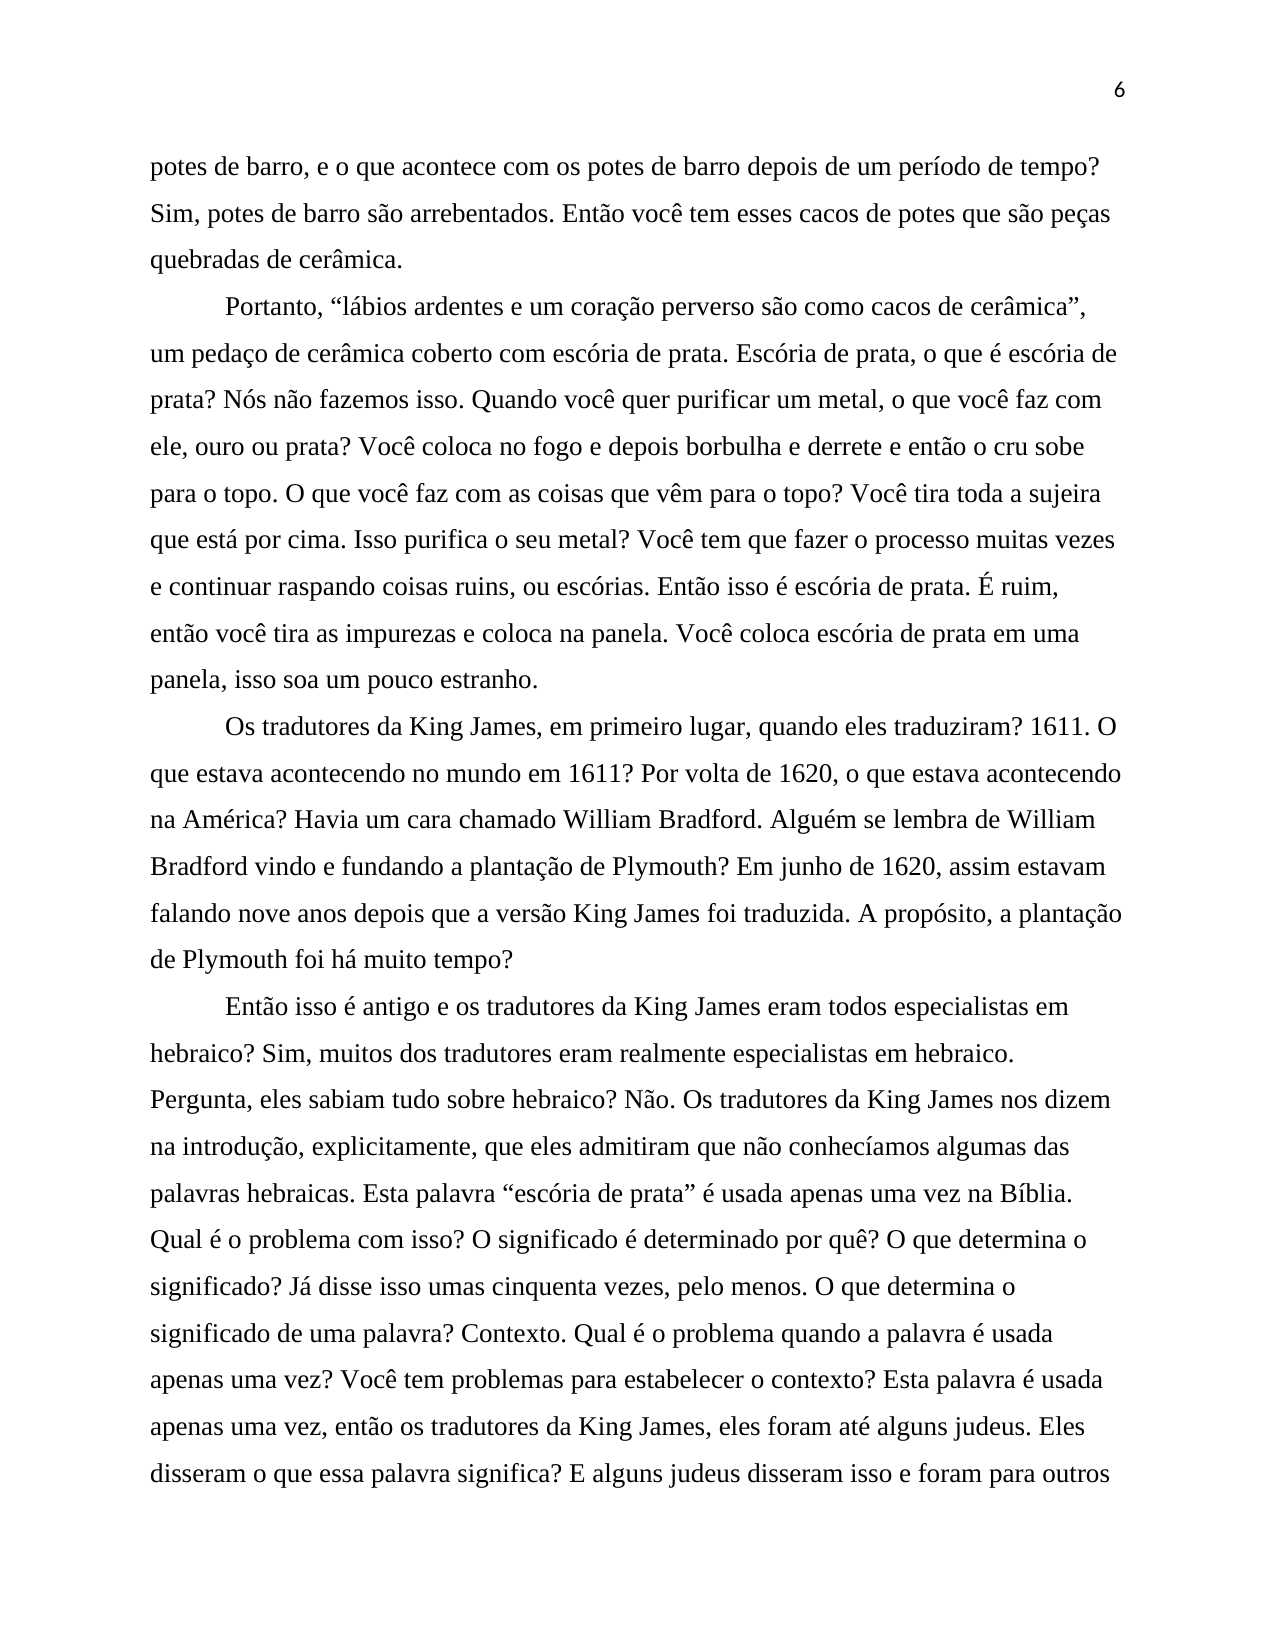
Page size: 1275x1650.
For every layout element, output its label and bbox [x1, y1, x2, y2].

text [150, 150, 1125, 1488]
